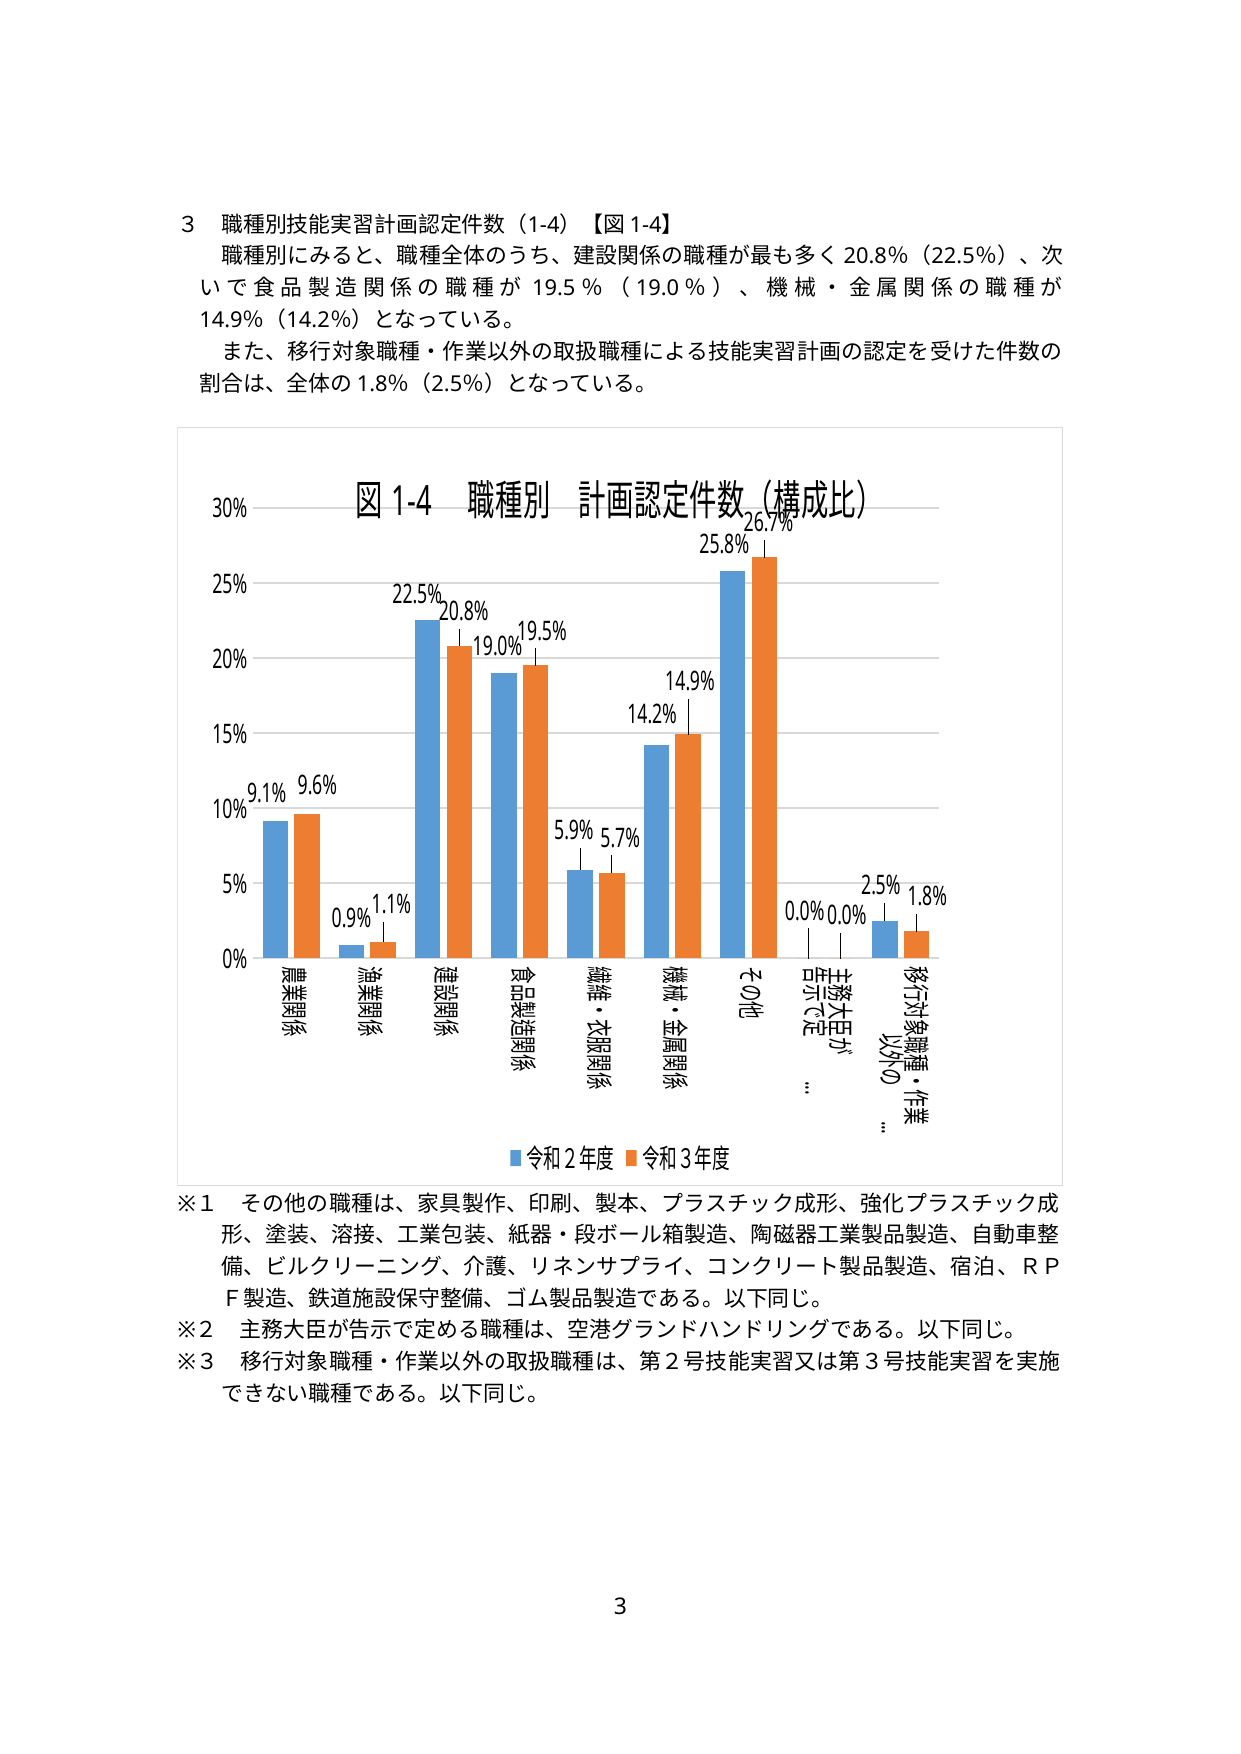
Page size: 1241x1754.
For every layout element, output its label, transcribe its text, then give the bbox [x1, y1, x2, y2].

text 職種別にみると、職種全体のうち、建設関係の職種が最も多く20.8％（22.5％）、次いで食品製造関係の職種が19.5％（19.0％）、機械・金属関係の職種が14.9％（14.2％）となっている。 [199, 238, 1063, 334]
text また、移行対象職種・作業以外の取扱職種による技能実習計画の認定を受けた件数の割合は、全体の1.8％（2.5％）となっている。 [199, 334, 1063, 397]
text ※１ その他の職種は、家具製作、印刷、製本、プラスチック成形、強化プラスチック成形、塗装、溶接、工業包装、紙器・段ボール箱製造、陶磁器工業製品製造、自動車整備、ビルクリーニング、介護、リネンサプライ、コンクリート製品製造、宿泊、ＲＰＦ製造、鉄道施設保守整備、ゴム製品製造である。以下同じ。 [177, 1186, 1063, 1312]
text ※２ 主務大臣が告示で定める職種は、空港グランドハンドリングである。以下同じ。 [177, 1312, 1063, 1344]
text ３ 職種別技能実習計画認定件数（1-4）【図1-4】 [177, 207, 1063, 238]
text ※３ 移行対象職種・作業以外の取扱職種は、第２号技能実習又は第３号技能実習を実施できない職種である。以下同じ。 [177, 1344, 1063, 1408]
